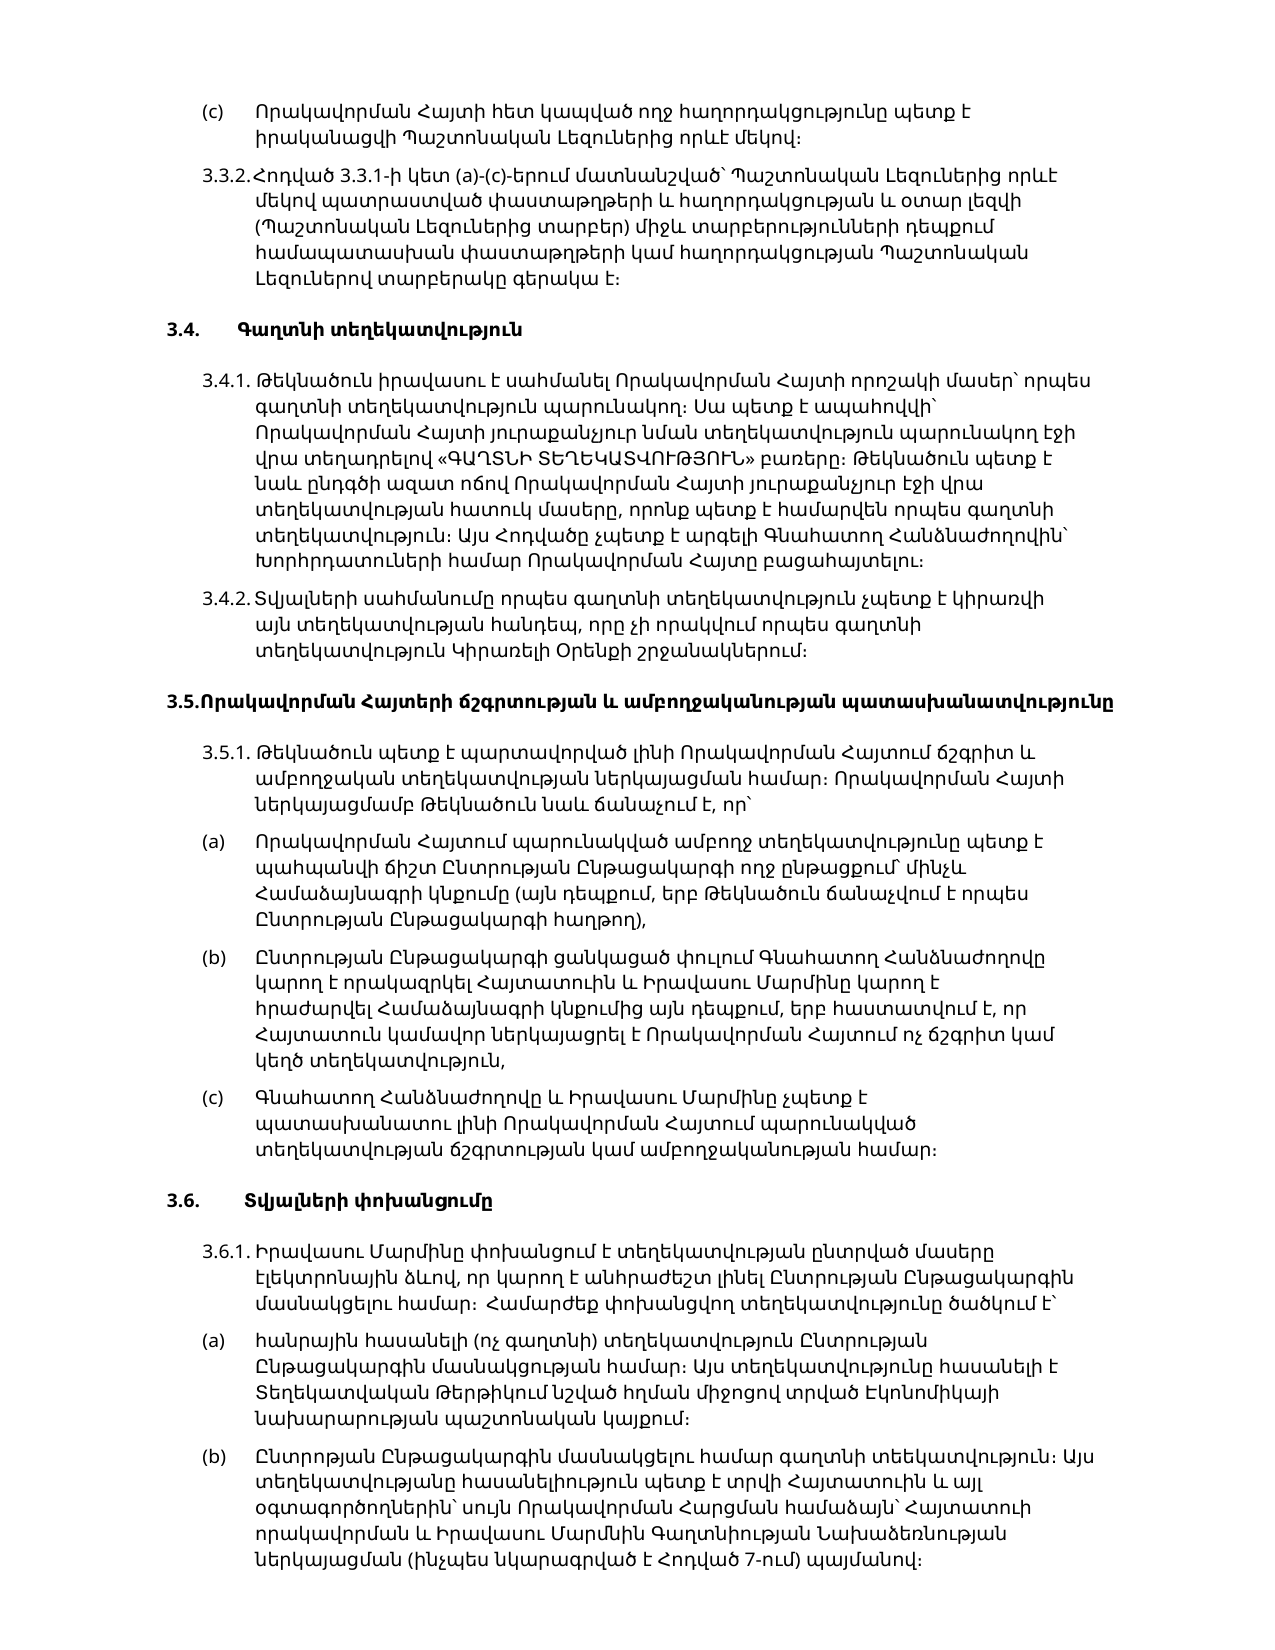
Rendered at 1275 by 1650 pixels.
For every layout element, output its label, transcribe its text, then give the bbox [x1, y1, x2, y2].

text (b) Ընտրոթյան Ընթացակարգին մասնակցելու համար գաղտնի տեեկատվություն։ Այս տեղեկատվությանը հասանելիություն պետք է տրվի Հայտատուին և այլ օգտագործողներին՝ սույն Որակավորման Հարցման համաձայն՝ Հայտատուի որակավորման և Իրավասու Մարմնին Գաղտնիության Նախաձեռնության ներկայացման (ինչպես նկարագրված է Հոդված 7-ում) պայմանով։ [202, 1443, 1107, 1571]
text (a) Որակավորման Հայտում պարունակված ամբողջ տեղեկատվությունը պետք է պահպանվի ճիշտ Ընտրության Ընթացակարգի ողջ ընթացքում՝ մինչև Համաձայնագրի կնքումը (այն դեպքում, երբ Թեկնածուն ճանաչվում է որպես Ընտրության Ընթացակարգի հաղթող), [202, 829, 1070, 932]
text 3.5.1. Թեկնածուն պետք է պարտավորված լինի Որակավորման Հայտում ճշգրիտ և ամբողջական տեղեկատվության ներկայացման համար։ Որակավորման Հայտի ներկայացմամբ Թեկնածուն նաև ճանաչում է, որ՝ [202, 740, 1107, 817]
text 3.4. Գաղտնի տեղեկատվություն [167, 316, 1188, 342]
text 3.4.1. Թեկնածուն իրավասու է սահմանել Որակավորման Հայտի որոշակի մասեր՝ որպես գաղտնի տեղեկատվություն պարունակող։ Սա պետք է ապահովվի՝ Որակավորման Հայտի յուրաքանչյուր նման տեղեկատվություն պարունակող էջի վրա տեղադրելով «ԳԱՂՏՆԻ ՏԵՂԵԿԱՏՎՈՒԹՅՈՒՆ» բառերը։ Թեկնածուն պետք է նաև ընդգծի ազատ ոճով Որակավորման Հայտի յուրաքանչյուր էջի վրա տեղեկատվության հատուկ մասերը, որոնք պետք է համարվեն որպես գաղտնի տեղեկատվություն։ Այս Հոդվածը չպետք է արգելի Գնահատող Հանձնաժողովին՝ Խորհրդատուների համար Որակավորման Հայտը բացահայտելու։ [202, 368, 1092, 573]
text 3.4.2.Տվյալների սահմանումը որպես գաղտնի տեղեկատվություն չպետք է կիրառվի այն տեղեկատվության հանդեպ, որը չի որակվում որպես գաղտնի տեղեկատվություն Կիրառելի Օրենքի շրջանակներում։ [202, 585, 1084, 663]
text (c) Գնահատող Հանձնաժողովը և Իրավասու Մարմինը չպետք է պատասխանատու լինի Որակավորման Հայտում պարունակված տեղեկատվության ճշգրտության կամ ամբողջականության համար։ [202, 1084, 1027, 1161]
text (a) հանրային հասանելի (ոչ գաղտնի) տեղեկատվություն Ընտրության Ընթացակարգին մասնակցության համար։ Այս տեղեկատվությունը հասանելի է Տեղեկատվական Թերթիկում նշված հղման միջոցով տրված Էկոնոմիկայի նախարարության պաշտոնական կայքում։ [202, 1328, 1085, 1431]
text 3.3.2.Հոդված 3.3.1-ի կետ (a)-(c)-երում մատնանշված՝ Պաշտոնական Լեզուներից որևէ մեկով պատրաստված փաստաթղթերի և հաղորդակցության և օտար լեզվի (Պաշտոնական Լեզուներից տարբեր) միջև տարբերությունների դեպքում համապատասխան փաստաթղթերի կամ հաղորդակցության Պաշտոնական Լեզուներով տարբերակը գերակա է։ [202, 162, 1103, 290]
text (b) Ընտրության Ընթացակարգի ցանկացած փուլում Գնահատող Հանձնաժողովը կարող է որակազրկել Հայտատուին և Իրավասու Մարմինը կարող է հրաժարվել Համաձայնագրի կնքումից այն դեպքում, երբ հաստատվում է, որ Հայտատուն կամավոր ներկայացրել է Որակավորման Հայտում ոչ ճշգրիտ կամ կեղծ տեղեկատվություն, [202, 944, 1056, 1072]
text 3.6.1.Իրավասու Մարմինը փոխանցում է տեղեկատվության ընտրված մասերը էլեկտրոնային ձևով, որ կարող է անհրաժեշտ լինել Ընտրության Ընթացակարգին մասնակցելու համար։ Համարժեք փոխանցվող տեղեկատվությունը ծածկում է՝ [202, 1238, 1105, 1316]
text 3.5.Որակավորման Հայտերի ճշգրտության և ամբողջականության պատասխանատվությունը [167, 688, 1188, 714]
text 3.6. Տվյալների փոխանցումը [167, 1187, 1188, 1213]
text (c) Որակավորման Հայտի հետ կապված ողջ հաղորդակցությունը պետք է իրականացվի Պաշտոնական Լեզուներից որևէ մեկով։ [202, 99, 1028, 150]
